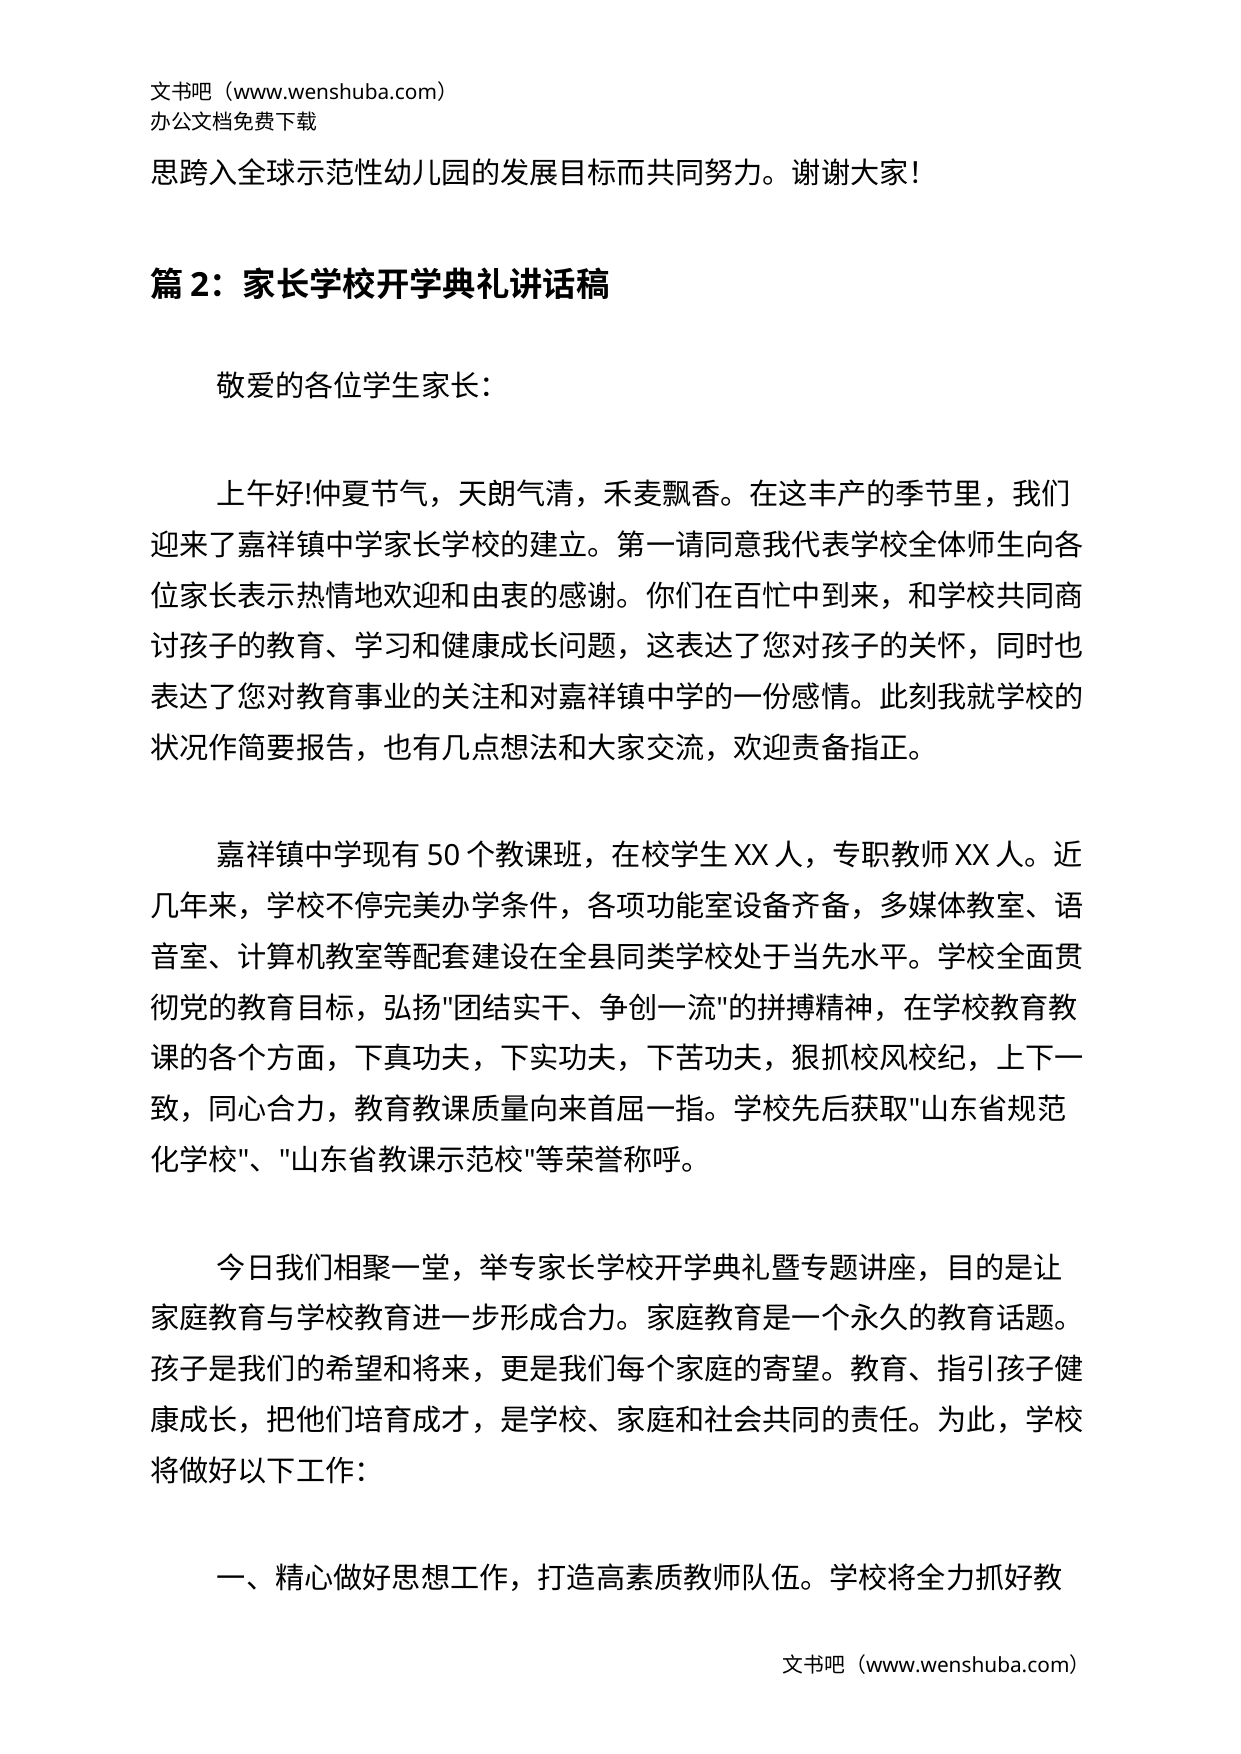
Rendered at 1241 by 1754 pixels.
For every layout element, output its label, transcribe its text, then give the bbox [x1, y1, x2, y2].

text 上午好!仲夏节气，天朗气清，禾麦飘香。在这丰产的季节里，我们迎来了嘉祥镇中学家长学校的建立。第一请同意我代表学校全体师生向各位家长表示热情地欢迎和由衷的感谢。你们在百忙中到来，和学校共同商讨孩子的教育、学习和健康成长问题，这表达了您对孩子的关怀，同时也表达了您对教育事业的关注和对嘉祥镇中学的一份感情。此刻我就学校的状况作简要报告，也有几点想法和大家交流，欢迎责备指正。 [150, 471, 1090, 767]
text 敬爱的各位学生家长： [150, 363, 1090, 405]
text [150, 1555, 1090, 1597]
text 今日我们相聚一堂，举专家长学校开学典礼暨专题讲座，目的是让家庭教育与学校教育进一步形成合力。家庭教育是一个永久的教育话题。孩子是我们的希望和将来，更是我们每个家庭的寄望。教育、指引孩子健康成长，把他们培育成才，是学校、家庭和社会共同的责任。为此，学校将做好以下工作： [150, 1244, 1090, 1489]
text 篇2：家长学校开学典礼讲话稿 [150, 258, 1090, 306]
text 嘉祥镇中学现有50个教课班，在校学生XX人，专职教师XX人。近几年来，学校不停完美办学条件，各项功能室设备齐备，多媒体教室、语音室、计算机教室等配套建设在全县同类学校处于当先水平。学校全面贯彻党的教育目标，弘扬"团结实干、争创一流"的拼搏精神，在学校教育教课的各个方面，下真功夫，下实功夫，下苦功夫，狠抓校风校纪，上下一致，同心合力，教育教课质量向来首屈一指。学校先后获取"山东省规范化学校"、"山东省教课示范校"等荣誉称呼。 [150, 832, 1090, 1179]
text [150, 150, 1090, 192]
